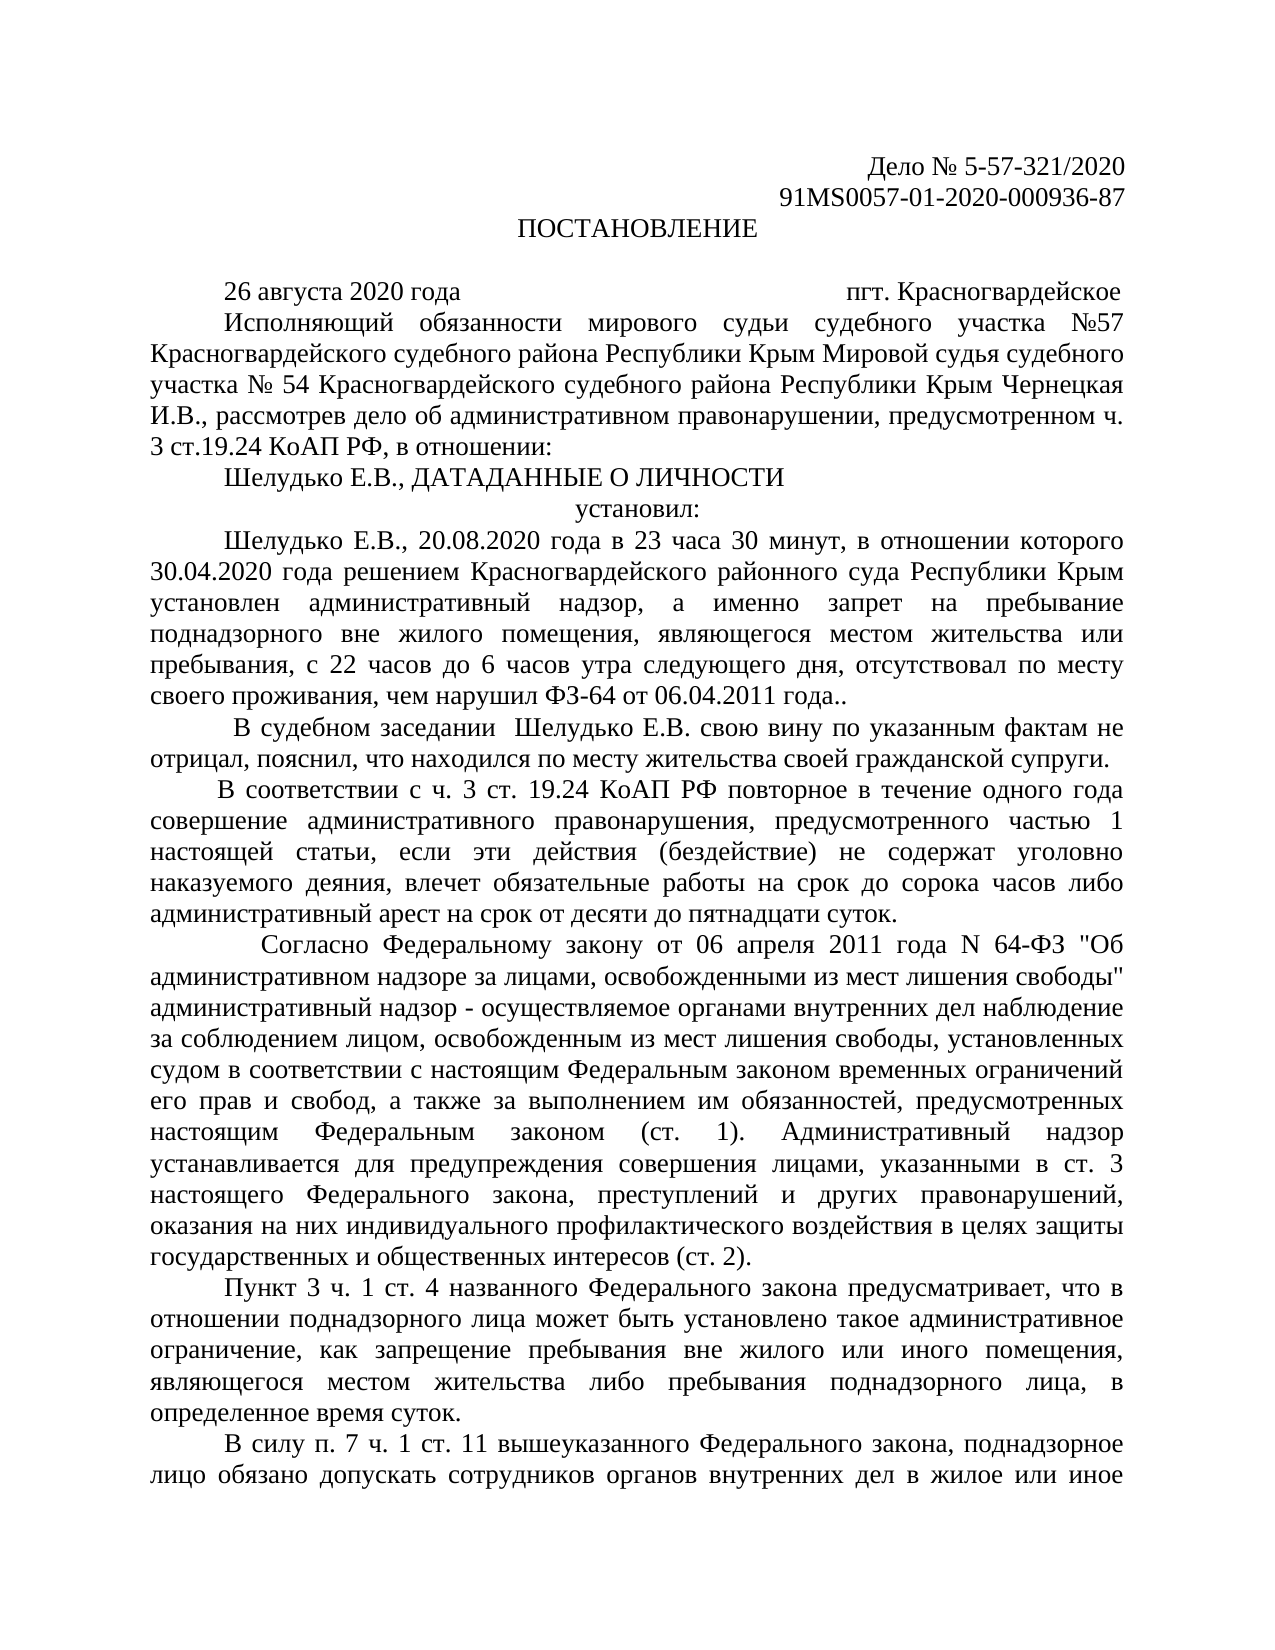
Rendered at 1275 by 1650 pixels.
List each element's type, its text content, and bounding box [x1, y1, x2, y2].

text Пункт 3 ч. 1 ст. 4 названного Федерального закона предусматривает, что в отношении поднадзорного лица может быть установлено такое административное ограничение, как запрещение пребывания вне жилого или иного помещения, являющегося местом жительства либо пребывания поднадзорного лица, в определенное время суток. [150, 1271, 1125, 1427]
text ПОСТАНОВЛЕНИЕ [150, 212, 1125, 243]
text 91MS0057-01-2020-000936-87 [150, 181, 1125, 212]
text В судебном заседании Шелудько Е.В. свою вину по указанным фактам не отрицал, пояснил, что находился по месту жительства своей гражданской супруги. [150, 711, 1125, 773]
text Шелудько Е.В., ДАТАДАННЫЕ О ЛИЧНОСТИ [150, 461, 1125, 493]
text 26 августа 2020 года пгт. Красногвардейское [150, 274, 1125, 306]
text установил: [150, 493, 1125, 524]
text В соответствии с ч. 3 ст. 19.24 КоАП РФ повторное в течение одного года совершение административного правонарушения, предусмотренного частью 1 настоящей статьи, если эти действия (бездействие) не содержат уголовно наказуемого деяния, влечет обязательные работы на срок до сорока часов либо административный арест на срок от десяти до пятнадцати суток. [150, 773, 1125, 929]
text Исполняющий обязанности мирового судьи судебного участка №57 Красногвардейского судебного района Республики Крым Мировой судья судебного участка № 54 Красногвардейского судебного района Республики Крым Чернецкая И.В., рассмотрев дело об административном правонарушении, предусмотренном ч. 3 ст.19.24 КоАП РФ, в отношении: [150, 306, 1125, 461]
text Шелудько Е.В., 20.08.2020 года в 23 часа 30 минут, в отношении которого 30.04.2020 года решением Красногвардейского районного суда Республики Крым установлен административный надзор, а именно запрет на пребывание поднадзорного вне жилого помещения, являющегося местом жительства или пребывания, с 22 часов до 6 часов утра следующего дня, отсутствовал по месту своего проживания, чем нарушил ФЗ-64 от 06.04.2011 года.. [150, 524, 1125, 711]
text Дело № 5-57-321/2020 [150, 150, 1125, 181]
text Согласно Федеральному закону от 06 апреля 2011 года N 64-ФЗ "Об административном надзоре за лицами, освобожденными из мест лишения свободы" административный надзор - осуществляемое органами внутренних дел наблюдение за соблюдением лицом, освобожденным из мест лишения свободы, установленных судом в соответствии с настоящим Федеральным законом временных ограничений его прав и свобод, а также за выполнением им обязанностей, предусмотренных настоящим Федеральным законом (ст. 1). Административный надзор устанавливается для предупреждения совершения лицами, указанными в ст. 3 настоящего Федерального закона, преступлений и других правонарушений, оказания на них индивидуального профилактического воздействия в целях защиты государственных и общественных интересов (ст. 2). [150, 929, 1125, 1271]
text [150, 1427, 1125, 1489]
